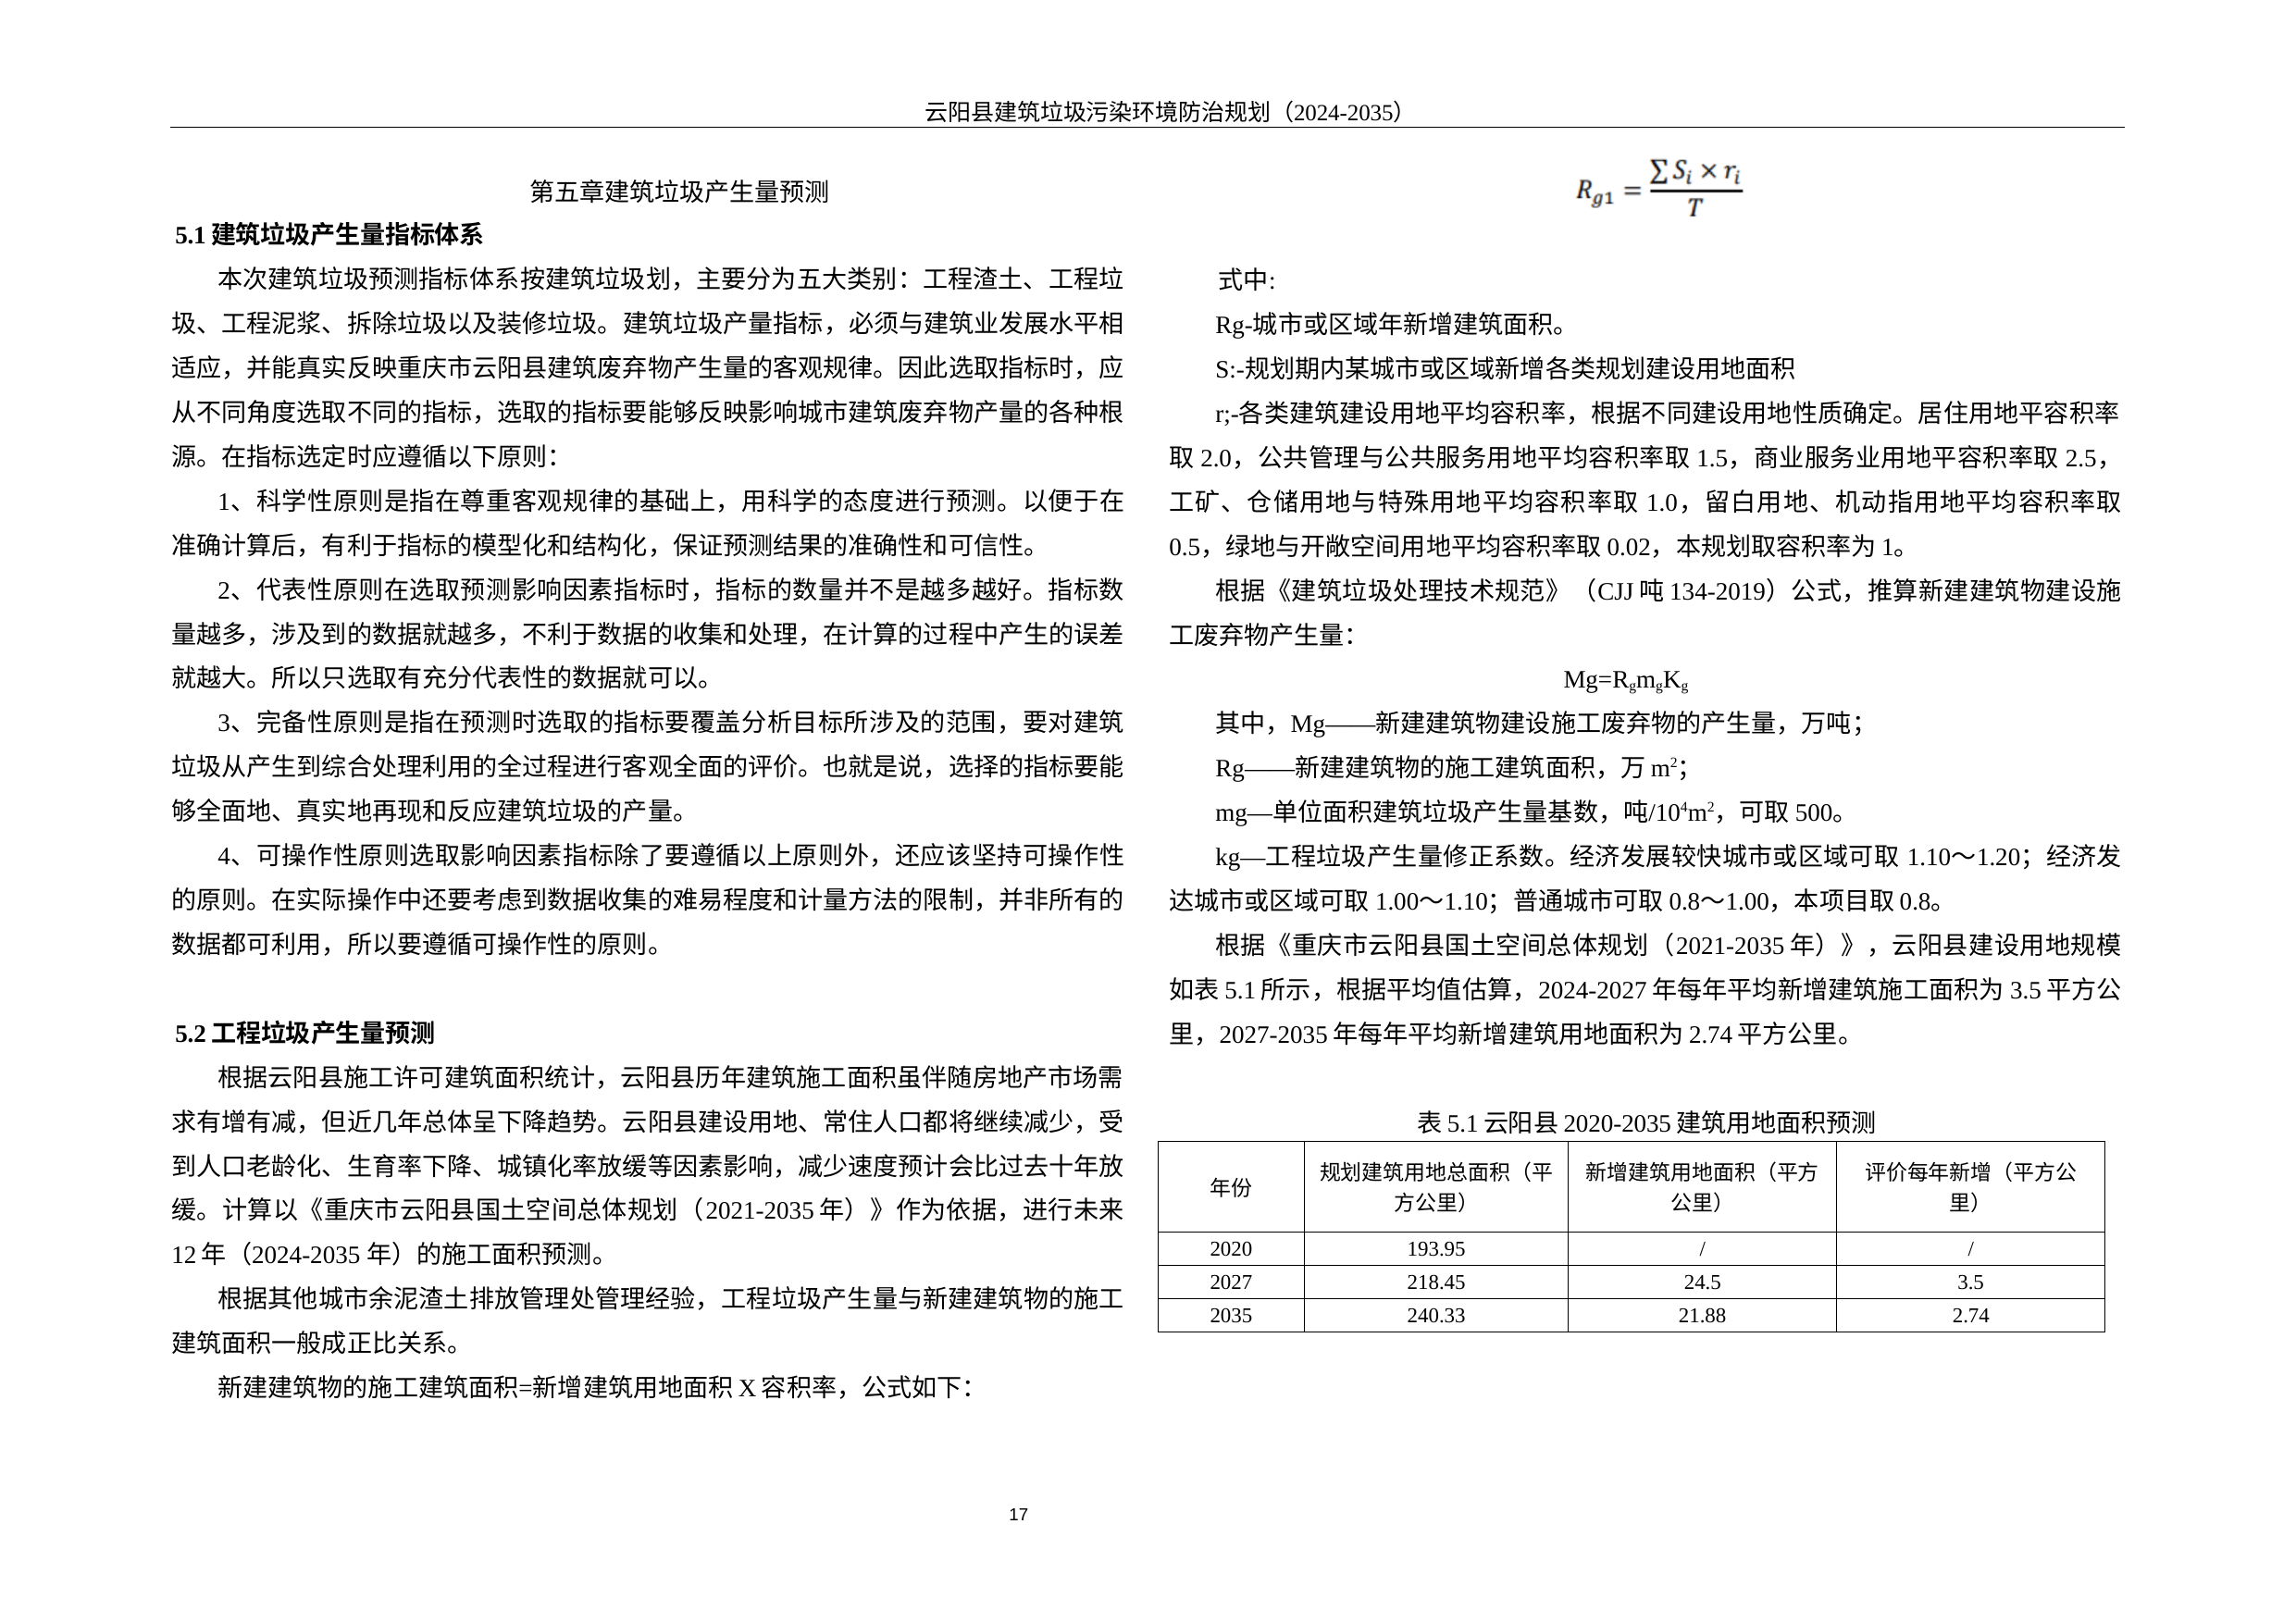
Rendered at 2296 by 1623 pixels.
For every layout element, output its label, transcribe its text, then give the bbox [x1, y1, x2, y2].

table_header 评价每年新增（平方公里） [1837, 1142, 2104, 1232]
text 新建建筑物的施工建筑面积=新增建筑用地面积X容积率，公式如下： [171, 1361, 1124, 1406]
text 其中，Mg——新建建筑物建设施工废弃物的产生量，万吨； [1169, 697, 2122, 741]
table_cell 240.33 [1305, 1299, 1568, 1332]
text Rg——新建建筑物的施工建筑面积，万m2； [1169, 741, 2122, 786]
text 1、科学性原则是指在尊重客观规律的基础上，用科学的态度进行预测。以便于在准确计算后，有利于指标的模型化和结构化，保证预测结果的准确性和可信性。 [171, 475, 1124, 564]
text 3、完备性原则是指在预测时选取的指标要覆盖分析目标所涉及的范围，要对建筑垃圾从产生到综合处理利用的全过程进行客观全面的评价。也就是说，选择的指标要能够全面地、真实地再现和反应建筑垃圾的产量。 [171, 696, 1124, 829]
table_header 规划建筑用地总面积（平方公里） [1305, 1142, 1568, 1232]
table_header 新增建筑用地面积（平方公里） [1569, 1142, 1836, 1232]
text 2、代表性原则在选取预测影响因素指标时，指标的数量并不是越多越好。指标数量越多，涉及到的数据就越多，不利于数据的收集和处理，在计算的过程中产生的误差就越大。所以只选取有充分代表性的数据就可以。 [171, 564, 1124, 696]
text mg—单位面积建筑垃圾产生量基数，吨/104m2，可取 500。 [1169, 786, 2122, 830]
text 根据《重庆市云阳县国土空间总体规划（2021-2035年）》，云阳县建设用地规模如表5.1所示，根据平均值估算，2024-2027年每年平均新增建筑施工面积为3.5平方公里，2027-2035年每年平均新增建筑用地面积为2.74平方公里。 [1169, 919, 2122, 1052]
text 根据云阳县施工许可建筑面积统计，云阳县历年建筑施工面积虽伴随房地产市场需求有增有减，但近几年总体呈下降趋势。云阳县建设用地、常住人口都将继续减少，受到人口老龄化、生育率下降、城镇化率放缓等因素影响，减少速度预计会比过去十年放缓。计算以《重庆市云阳县国土空间总体规划（2021-2035年）》作为依据，进行未来12年（2024-2035 年）的施工面积预测。 [171, 1051, 1124, 1272]
text 表5.1云阳县2020-2035建筑用地面积预测 [1168, 1096, 2125, 1141]
table_header 年份 [1159, 1142, 1304, 1232]
text kg—工程垃圾产生量修正系数。经济发展较快城市或区域可取 1.10～1.20；经济发达城市或区域可取 1.00～1.10；普通城市可取 0.8～1.00，本项目取0.8。 [1169, 830, 2122, 919]
text Rg-城市或区域年新增建筑面积。 [1169, 298, 2122, 342]
table_cell / [1569, 1233, 1836, 1265]
text 第五章建筑垃圾产生量预测 [529, 172, 1127, 208]
table_cell 21.88 [1569, 1299, 1836, 1332]
text 根据《建筑垃圾处理技术规范》（CJJ吨134-2019）公式，推算新建建筑物建设施工废弃物产生量： [1169, 564, 2122, 653]
text 式中: [1168, 254, 2122, 298]
table_cell / [1837, 1233, 2104, 1265]
text 5.2工程垃圾产生量预测 [175, 1007, 1127, 1051]
table_cell 2035 [1159, 1299, 1304, 1332]
table_cell 24.5 [1569, 1266, 1836, 1298]
text S:-规划期内某城市或区域新增各类规划建设用地面积 [1169, 342, 2122, 387]
table_cell 3.5 [1837, 1266, 2104, 1298]
table_cell 2.74 [1837, 1299, 2104, 1332]
text r;-各类建筑建设用地平均容积率，根据不同建设用地性质确定。居住用地平容积率取 2.0，公共管理与公共服务用地平均容积率取 1.5，商业服务业用地平容积率取 2.5，工矿、仓储用地与特殊用地平均容积率取 1.0，留白用地、机动指用地平均容积率取 0.5，绿地与开敞空间用地平均容积率取 0.02，本规划取容积率为1。 [1169, 387, 2122, 564]
text 4、可操作性原则选取影响因素指标除了要遵循以上原则外，还应该坚持可操作性的原则。在实际操作中还要考虑到数据收集的难易程度和计量方法的限制，并非所有的数据都可利用，所以要遵循可操作性的原则。 [171, 829, 1124, 962]
text 5.1建筑垃圾产生量指标体系 [175, 208, 1127, 253]
table_cell 2027 [1159, 1266, 1304, 1298]
picture [1545, 128, 1793, 254]
table_cell 193.95 [1305, 1233, 1568, 1265]
text 根据其他城市余泥渣土排放管理处管理经验，工程垃圾产生量与新建建筑物的施工建筑面积一般成正比关系。 [171, 1272, 1124, 1361]
text 本次建筑垃圾预测指标体系按建筑垃圾划，主要分为五大类别：工程渣土、工程垃圾、工程泥浆、拆除垃圾以及装修垃圾。建筑垃圾产量指标，必须与建筑业发展水平相适应，并能真实反映重庆市云阳县建筑废弃物产生量的客观规律。因此选取指标时，应从不同角度选取不同的指标，选取的指标要能够反映影响城市建筑废弃物产量的各种根源。在指标选定时应遵循以下原则： [171, 253, 1124, 475]
table_cell 218.45 [1305, 1266, 1568, 1298]
text Mg=RgmgKg [1563, 653, 2125, 697]
table_cell 2020 [1159, 1233, 1304, 1265]
